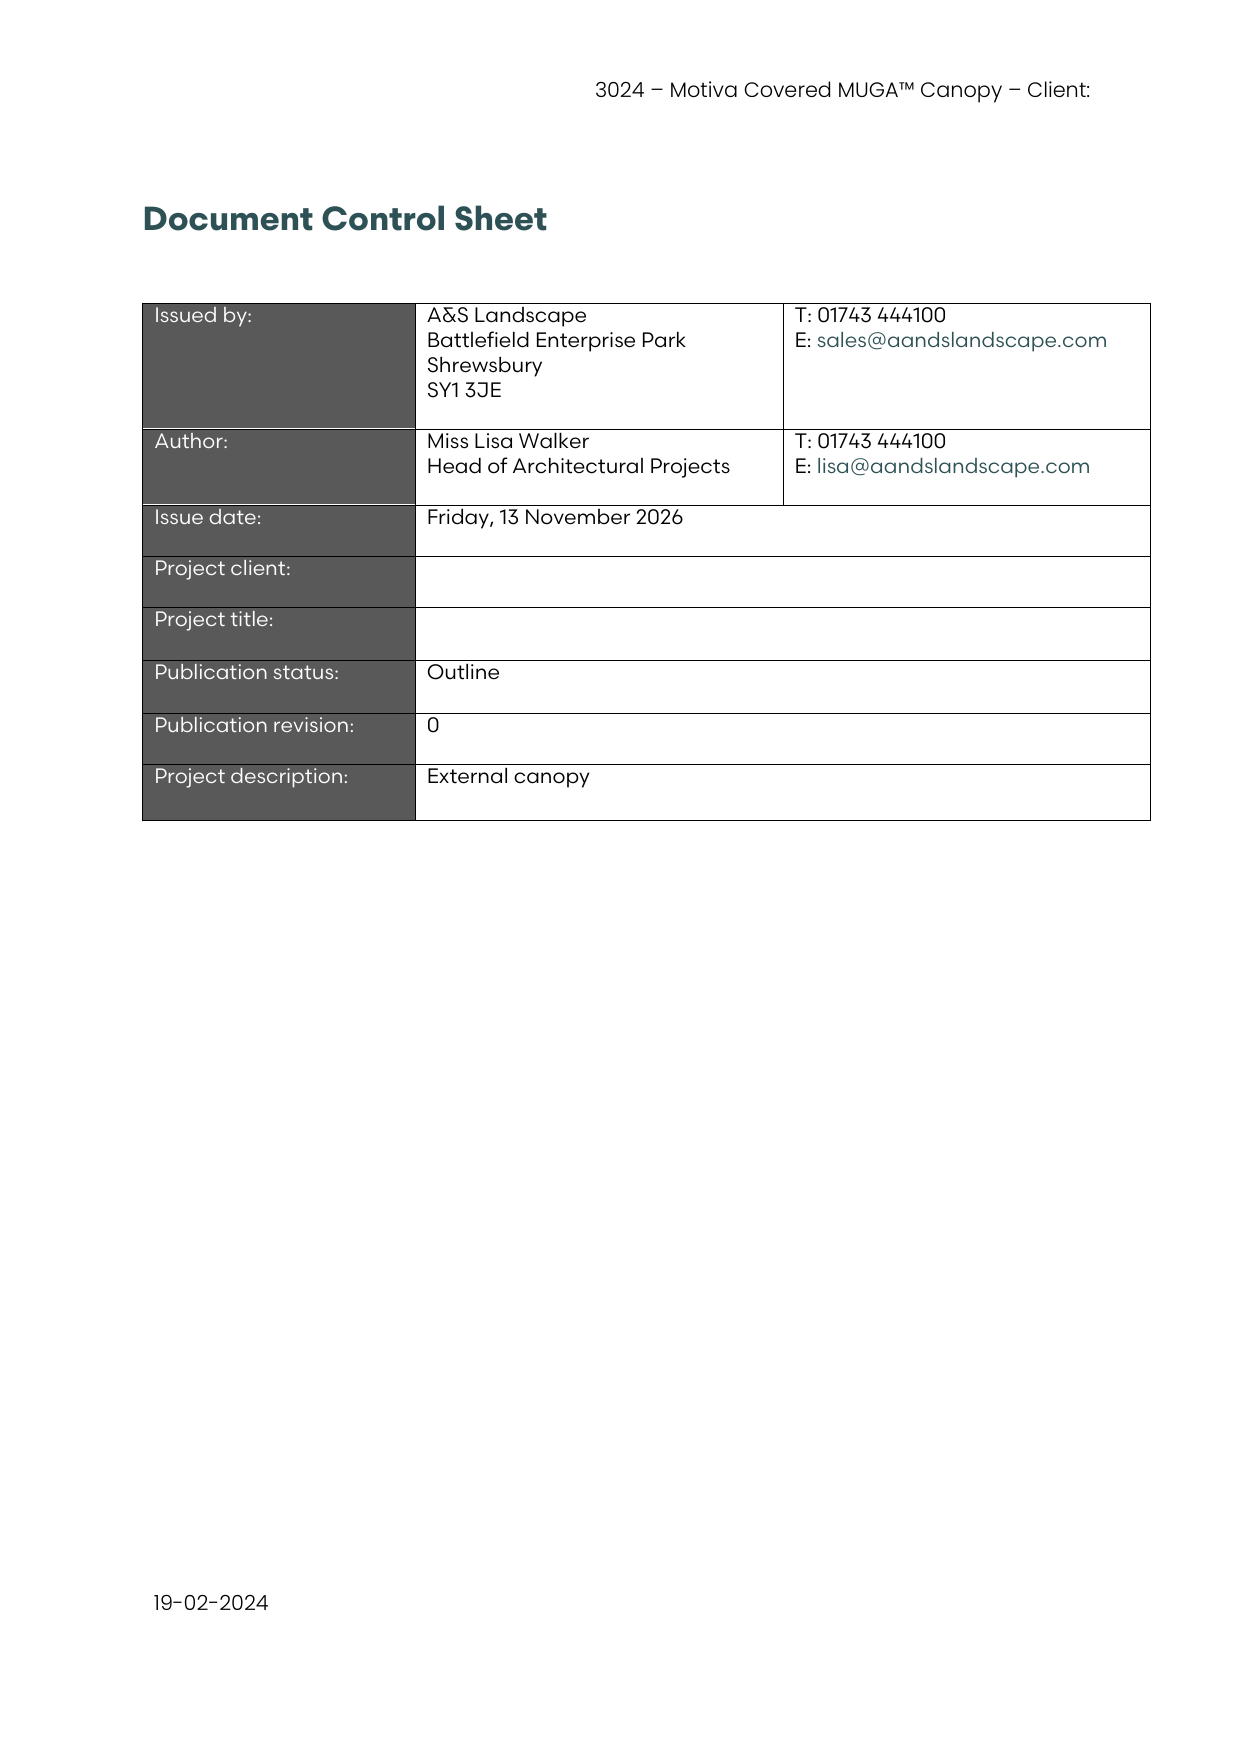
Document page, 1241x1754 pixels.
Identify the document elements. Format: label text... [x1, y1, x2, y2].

table_cell T: 01743 444100 E: lisa@aandslandscape.com [784, 430, 1150, 504]
table_cell Issue date: [143, 506, 415, 556]
table_cell Publication status: [143, 661, 415, 713]
table_cell Project title: [143, 608, 415, 660]
table_cell [416, 557, 1150, 607]
table_cell [416, 608, 1150, 660]
table_cell 0 [416, 714, 1150, 764]
table_cell External canopy [416, 765, 1150, 820]
table_cell Publication revision: [143, 714, 415, 764]
table_header Issued by: [143, 304, 415, 428]
table_cell Project description: [143, 765, 415, 820]
subtitle Document Control Sheet [142, 200, 1090, 240]
table_header A&S Landscape Battlefield Enterprise Park Shrewsbury SY1 3JE [416, 304, 783, 428]
table_cell Miss Lisa Walker Head of Architectural Projects [416, 430, 783, 504]
table_cell Author: [143, 430, 415, 504]
table_cell Project client: [143, 557, 415, 607]
table_cell Outline [416, 661, 1150, 713]
table_header T: 01743 444100 E: sales@aandslandscape.com [784, 304, 1150, 428]
table_cell Tuesday, 07 May 2024 [416, 506, 1150, 556]
